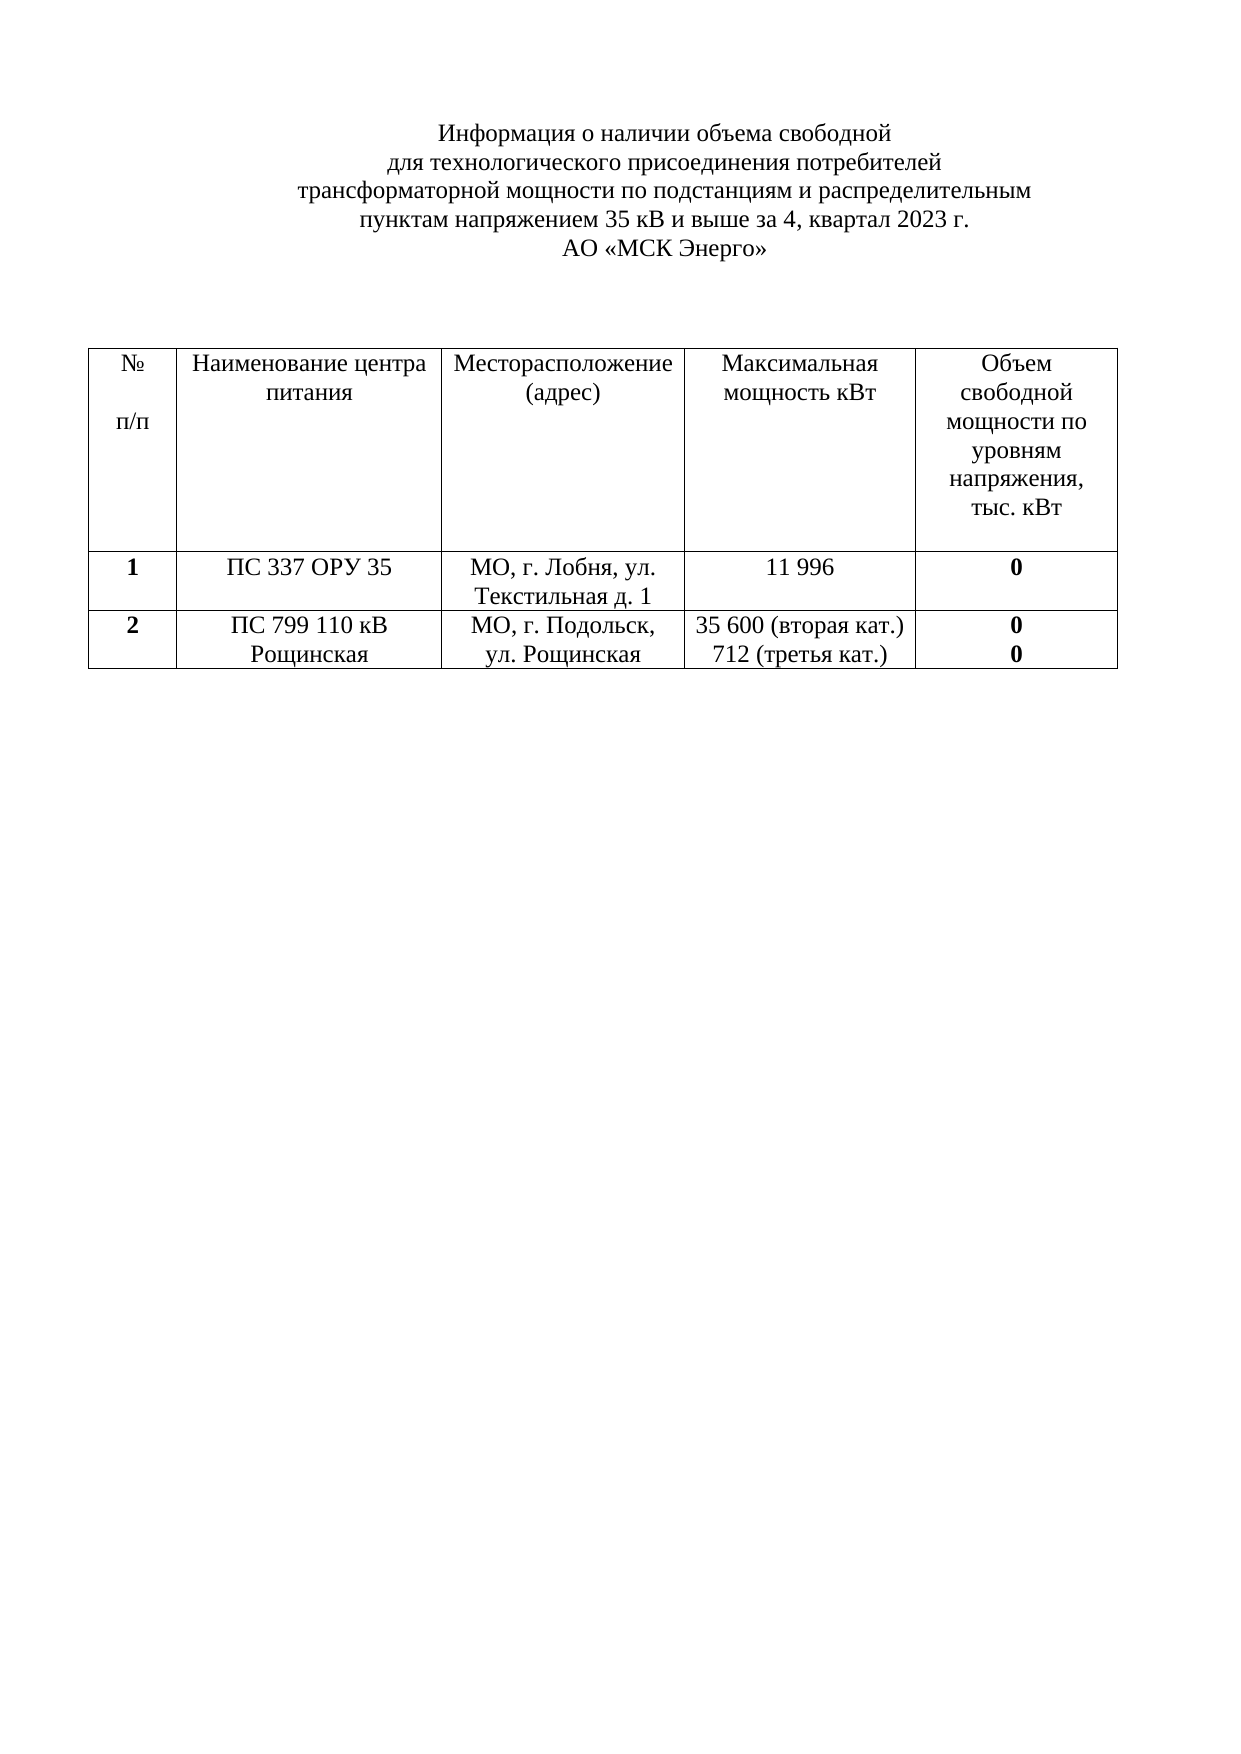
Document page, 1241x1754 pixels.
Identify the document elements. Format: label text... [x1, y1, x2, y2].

table_header № п/п [89, 349, 176, 551]
table_cell 1 [89, 552, 176, 609]
text для технологического присоединения потребителей [177, 147, 1152, 176]
table_cell 11 996 [685, 552, 915, 609]
table_cell 0 0 [916, 611, 1117, 668]
table_cell МО, г. Лобня, ул. Текстильная д. 1 [442, 552, 684, 609]
table_cell ПС 799 110 кВ Рощинская [177, 611, 441, 668]
text АО «МСК Энерго» [177, 233, 1152, 262]
table_header Максимальная мощность кВт [685, 349, 915, 551]
table_cell ПС 337 ОРУ 35 [177, 552, 441, 609]
table_header Объем свободной мощности по уровням напряжения, тыс. кВт [916, 349, 1117, 551]
table_cell 35 600 (вторая кат.) 712 (третья кат.) [685, 611, 915, 668]
table_header Месторасположение (адрес) [442, 349, 684, 551]
text Информация о наличии объема свободной [177, 118, 1152, 147]
text пунктам напряжением 35 кВ и выше за 4, квартал 2023 г. [177, 204, 1152, 233]
text трансформаторной мощности по подстанциям и распределительным [177, 176, 1152, 204]
table_cell 2 [89, 611, 176, 668]
table_header Наименование центра питания [177, 349, 441, 551]
table_cell 0 [916, 552, 1117, 609]
table_cell МО, г. Подольск, ул. Рощинская [442, 611, 684, 668]
